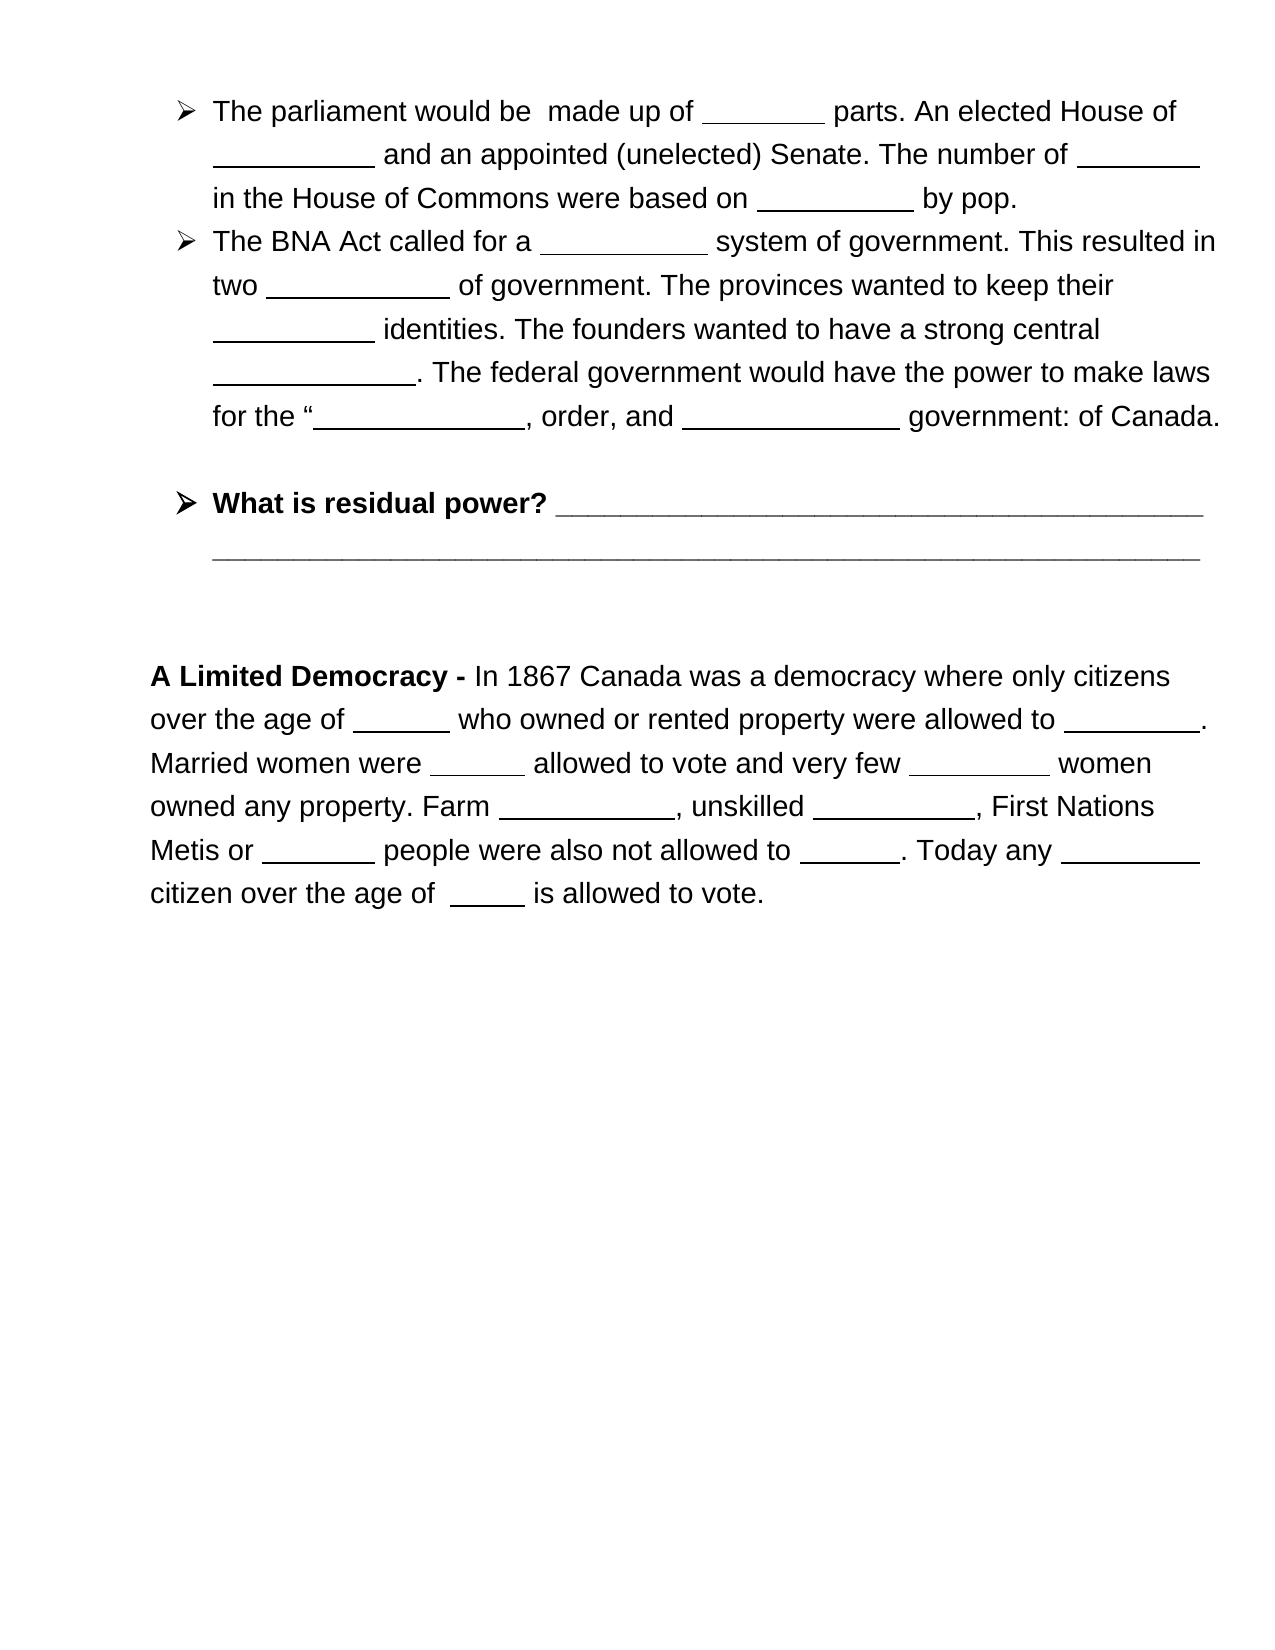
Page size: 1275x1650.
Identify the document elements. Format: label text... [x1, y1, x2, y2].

text A Limited Democracy - In 1867 Canada was a democracy where only citizens over the age of who owned or rented property were allowed to . Married women were allowed to vote and very few women owned any property. Farm , unskilled , First Nations Metis or people were also not allowed to . Today any citizen over the age of is allowed to vote. [150, 658, 1226, 910]
list _____________________________________________________________ [212, 530, 1226, 563]
list The parliament would be made up of parts. An elected House of and an appointed (unelected) Senate. The number of in the House of Commons were based on by pop. [175, 94, 1226, 214]
list What is residual power? ________________________________________ [175, 486, 1226, 520]
list The BNA Act called for a system of government. This resulted in two of government. The provinces wanted to keep their identities. The founders wanted to have a strong central . The federal government would have the power to make laws for the “ , order, and government: of Canada. [175, 224, 1226, 432]
